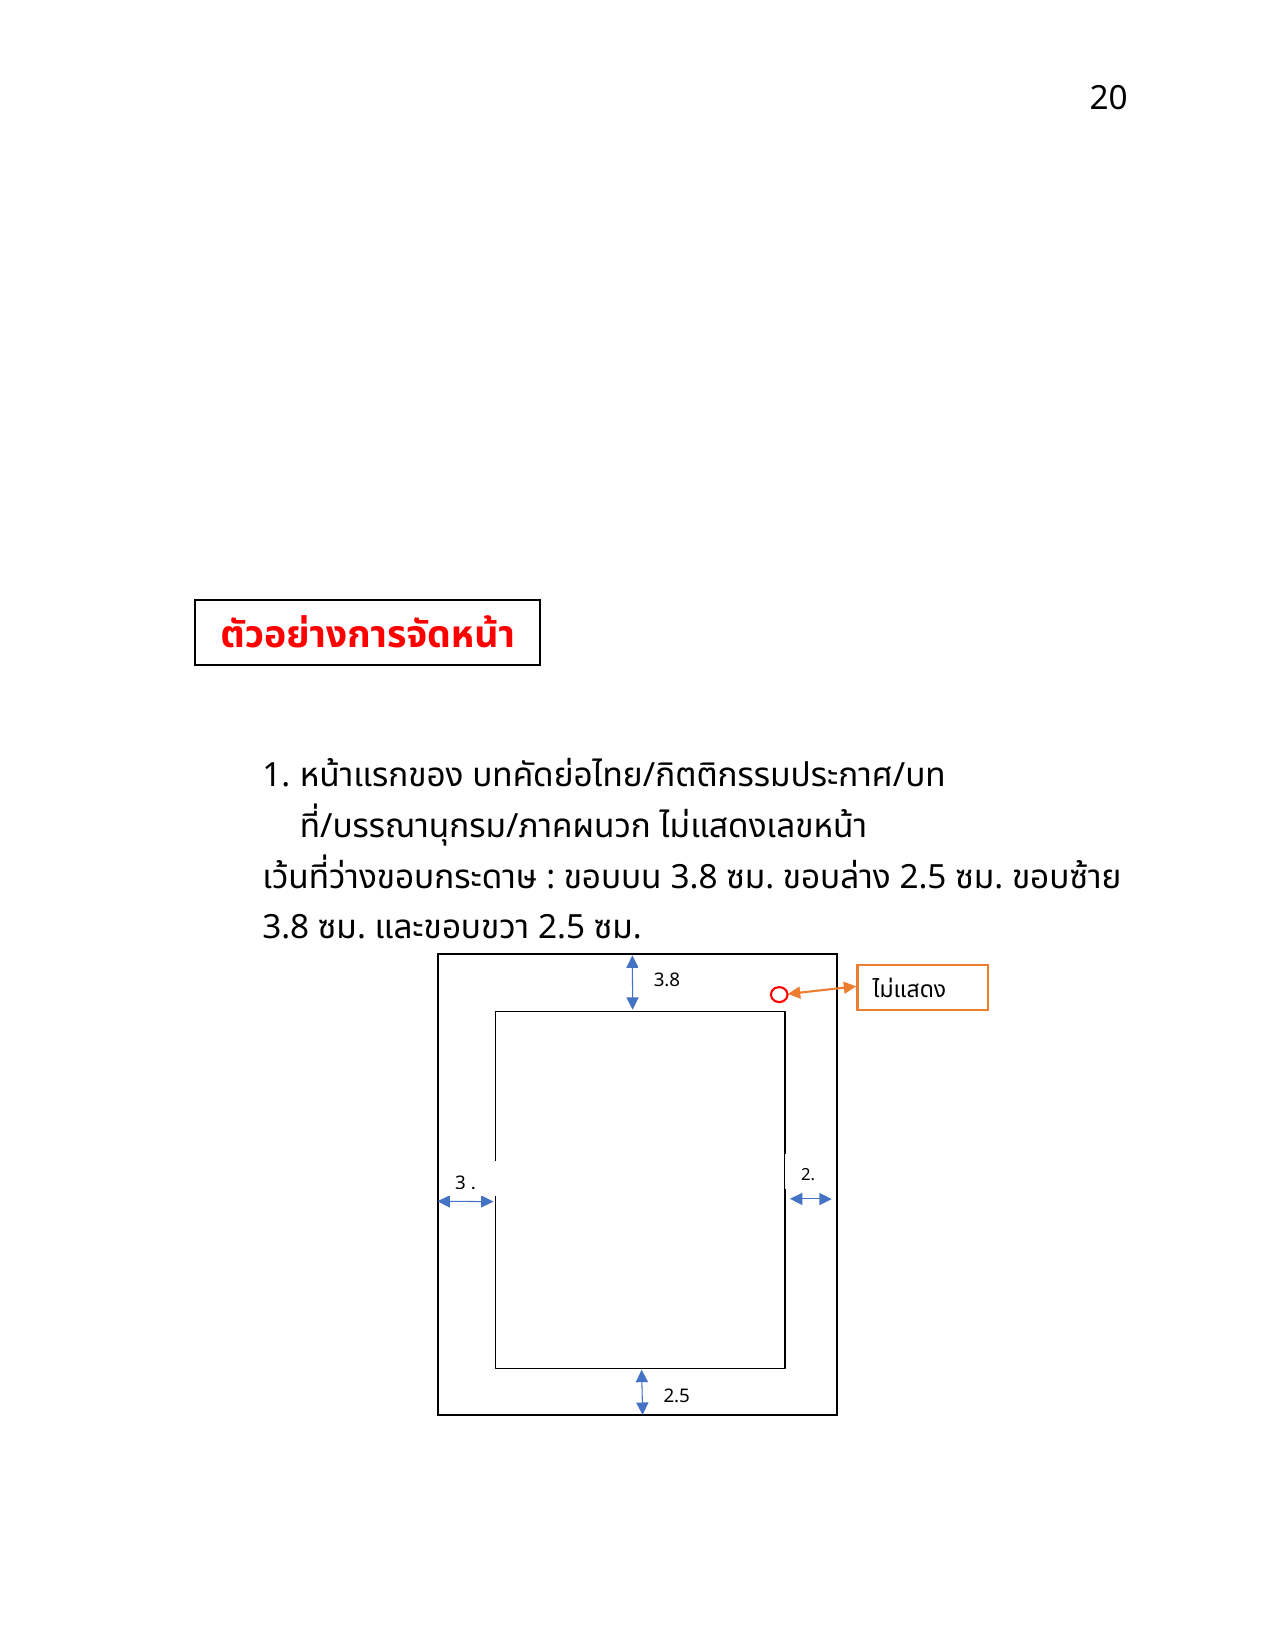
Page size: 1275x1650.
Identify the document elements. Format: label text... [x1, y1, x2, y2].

text เว้นที่ว่างขอบกระดาษ : ขอบบน 3.8 ซม. ขอบล่าง 2.5 ซม. ขอบซ้าย 3.8 ซม. และขอบขวา 2.5 ซม. [262, 852, 1127, 954]
list หน้าแรกของ บทคัดย่อไทย/กิตติกรรมประกาศ/บทที่/บรรณานุกรม/ภาคผนวก ไม่แสดงเลขหน้า [262, 751, 1127, 852]
